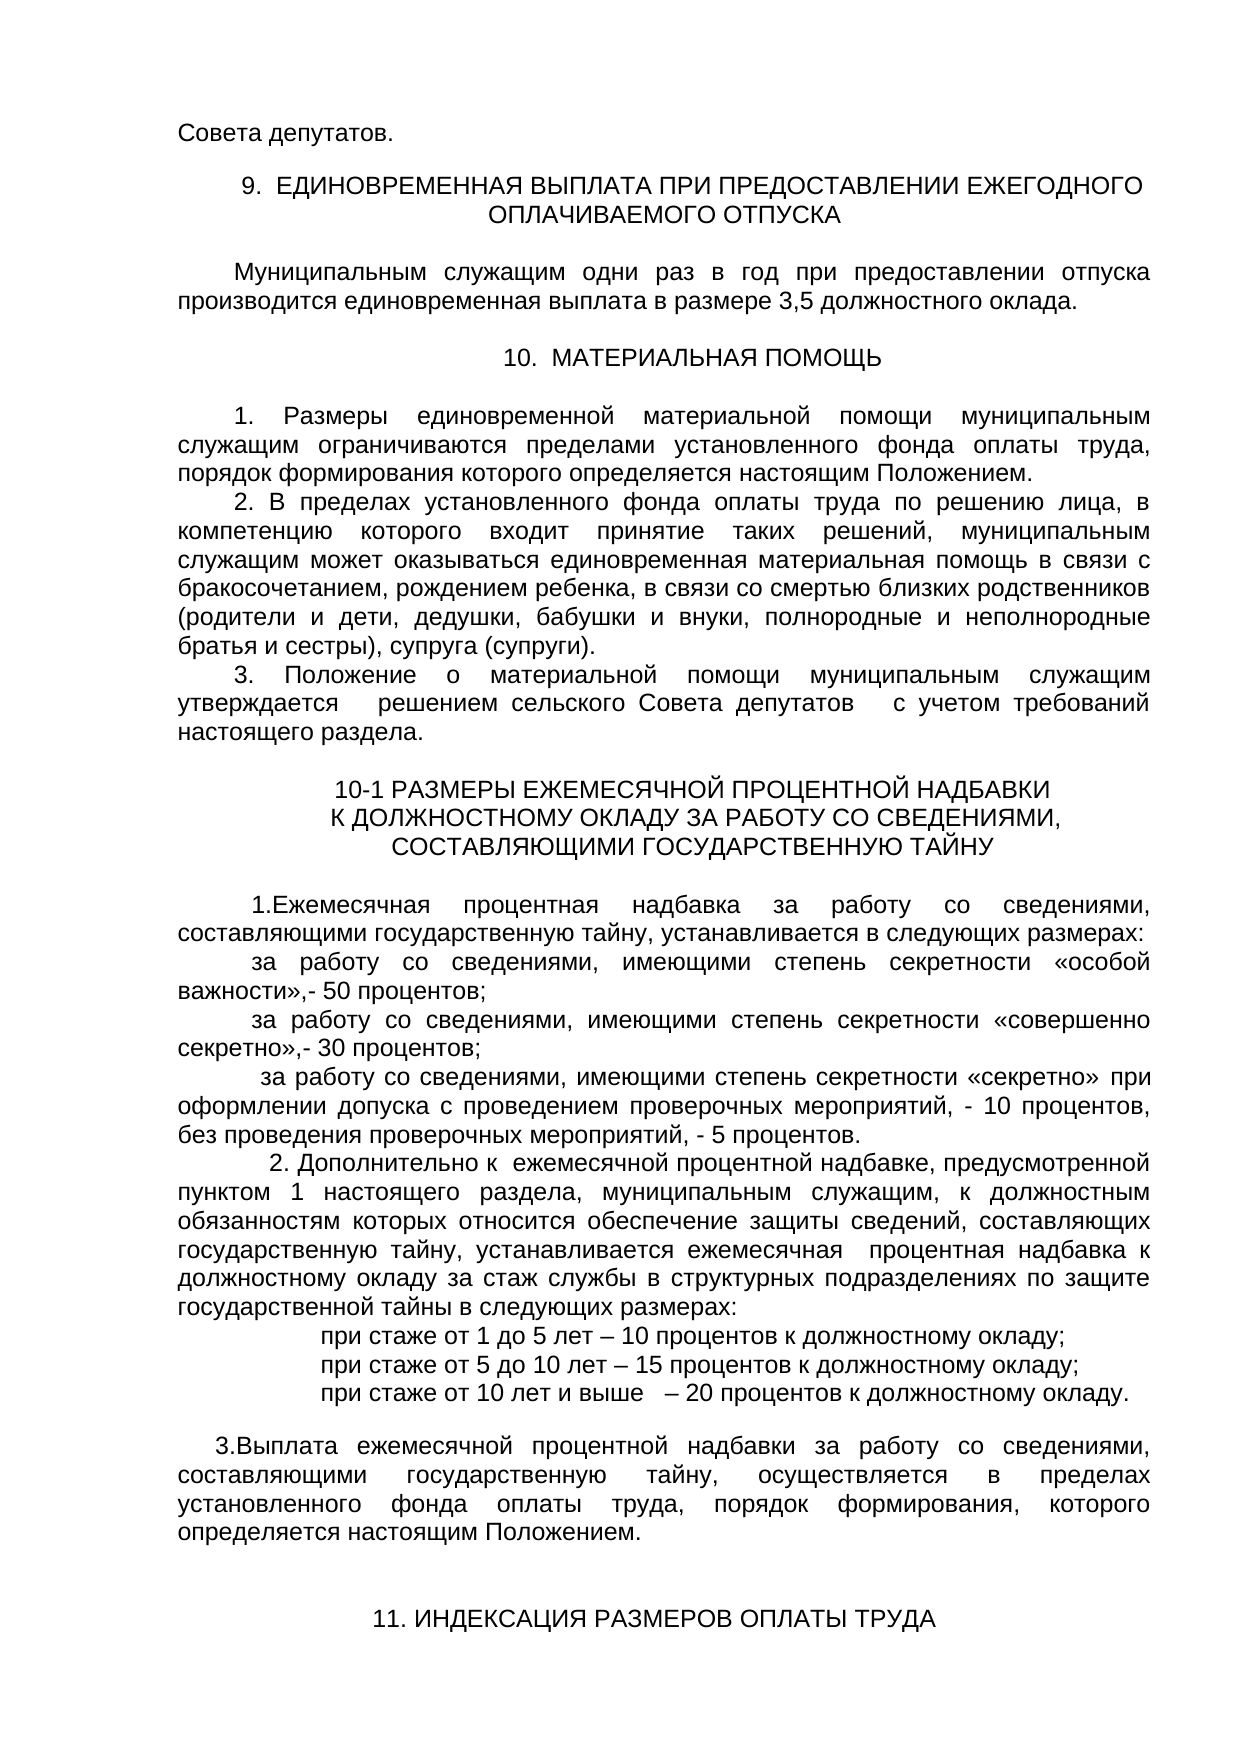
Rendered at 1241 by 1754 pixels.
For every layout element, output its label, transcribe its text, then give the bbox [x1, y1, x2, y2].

text при стаже от 1 до 5 лет – 10 процентов к должностному окладу; [177, 1321, 1152, 1349]
text 3.Выплата ежемесячной процентной надбавки за работу со сведениями, составляющими государственную тайну, осуществляется в пределах установленного фонда оплаты труда, порядок формирования, которого определяется настоящим Положением. [177, 1431, 1152, 1546]
text за работу со сведениями, имеющими степень секретности «особой важности»,- 50 процентов; [177, 947, 1152, 1004]
text СОСТАВЛЯЮЩИМИ ГОСУДАРСТВЕННУЮ ТАЙНУ [177, 832, 1152, 861]
text 3. Положение о материальной помощи муниципальным служащим утверждается решением сельского Совета депутатов с учетом требований настоящего раздела. [177, 659, 1152, 746]
text Муниципальным служащим одни раз в год при предоставлении отпуска производится единовременная выплата в размере 3,5 должностного оклада. [177, 257, 1152, 314]
text 9. ЕДИНОВРЕМЕННАЯ ВЫПЛАТА ПРИ ПРЕДОСТАВЛЕНИИ ЕЖЕГОДНОГО ОПЛАЧИВАЕМОГО ОТПУСКА [177, 171, 1152, 228]
text за работу со сведениями, имеющими степень секретности «секретно» при оформлении допуска с проведением проверочных мероприятий, - 10 процентов, без проведения проверочных мероприятий, - 5 процентов. [177, 1062, 1152, 1148]
text 2. В пределах установленного фонда оплаты труда по решению лица, в компетенцию которого входит принятие таких решений, муниципальным служащим может оказываться единовременная материальная помощь в связи с бракосочетанием, рождением ребенка, в связи со смертью близких родственников (родители и дети, дедушки, бабушки и внуки, полнородные и неполнородные братья и сестры), супруга (супруги). [177, 487, 1152, 659]
text 11. ИНДЕКСАЦИЯ РАЗМЕРОВ ОПЛАТЫ ТРУДА [177, 1603, 1152, 1632]
text при стаже от 10 лет и выше – 20 процентов к должностному окладу. [177, 1378, 1152, 1407]
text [177, 118, 1152, 171]
text 1. Размеры единовременной материальной помощи муниципальным служащим ограничиваются пределами установленного фонда оплаты труда, порядок формирования которого определяется настоящим Положением. [177, 401, 1152, 487]
text К ДОЛЖНОСТНОМУ ОКЛАДУ ЗА РАБОТУ СО СВЕДЕНИЯМИ, [177, 803, 1152, 832]
text 1.Ежемесячная процентная надбавка за работу со сведениями, составляющими государственную тайну, устанавливается в следующих размерах: [177, 889, 1152, 947]
text за работу со сведениями, имеющими степень секретности «совершенно секретно»,- 30 процентов; [177, 1004, 1152, 1062]
text при стаже от 5 до 10 лет – 15 процентов к должностному окладу; [177, 1349, 1152, 1378]
text 10-1 РАЗМЕРЫ ЕЖЕМЕСЯЧНОЙ ПРОЦЕНТНОЙ НАДБАВКИ [177, 774, 1152, 803]
text 10. МАТЕРИАЛЬНАЯ ПОМОЩЬ [177, 343, 1152, 372]
text 2. Дополнительно к ежемесячной процентной надбавке, предусмотренной пунктом 1 настоящего раздела, муниципальным служащим, к должностным обязанностям которых относится обеспечение защиты сведений, составляющих государственную тайну, устанавливается ежемесячная процентная надбавка к должностному окладу за стаж службы в структурных подразделениях по защите государственной тайны в следующих размерах: [177, 1148, 1152, 1321]
